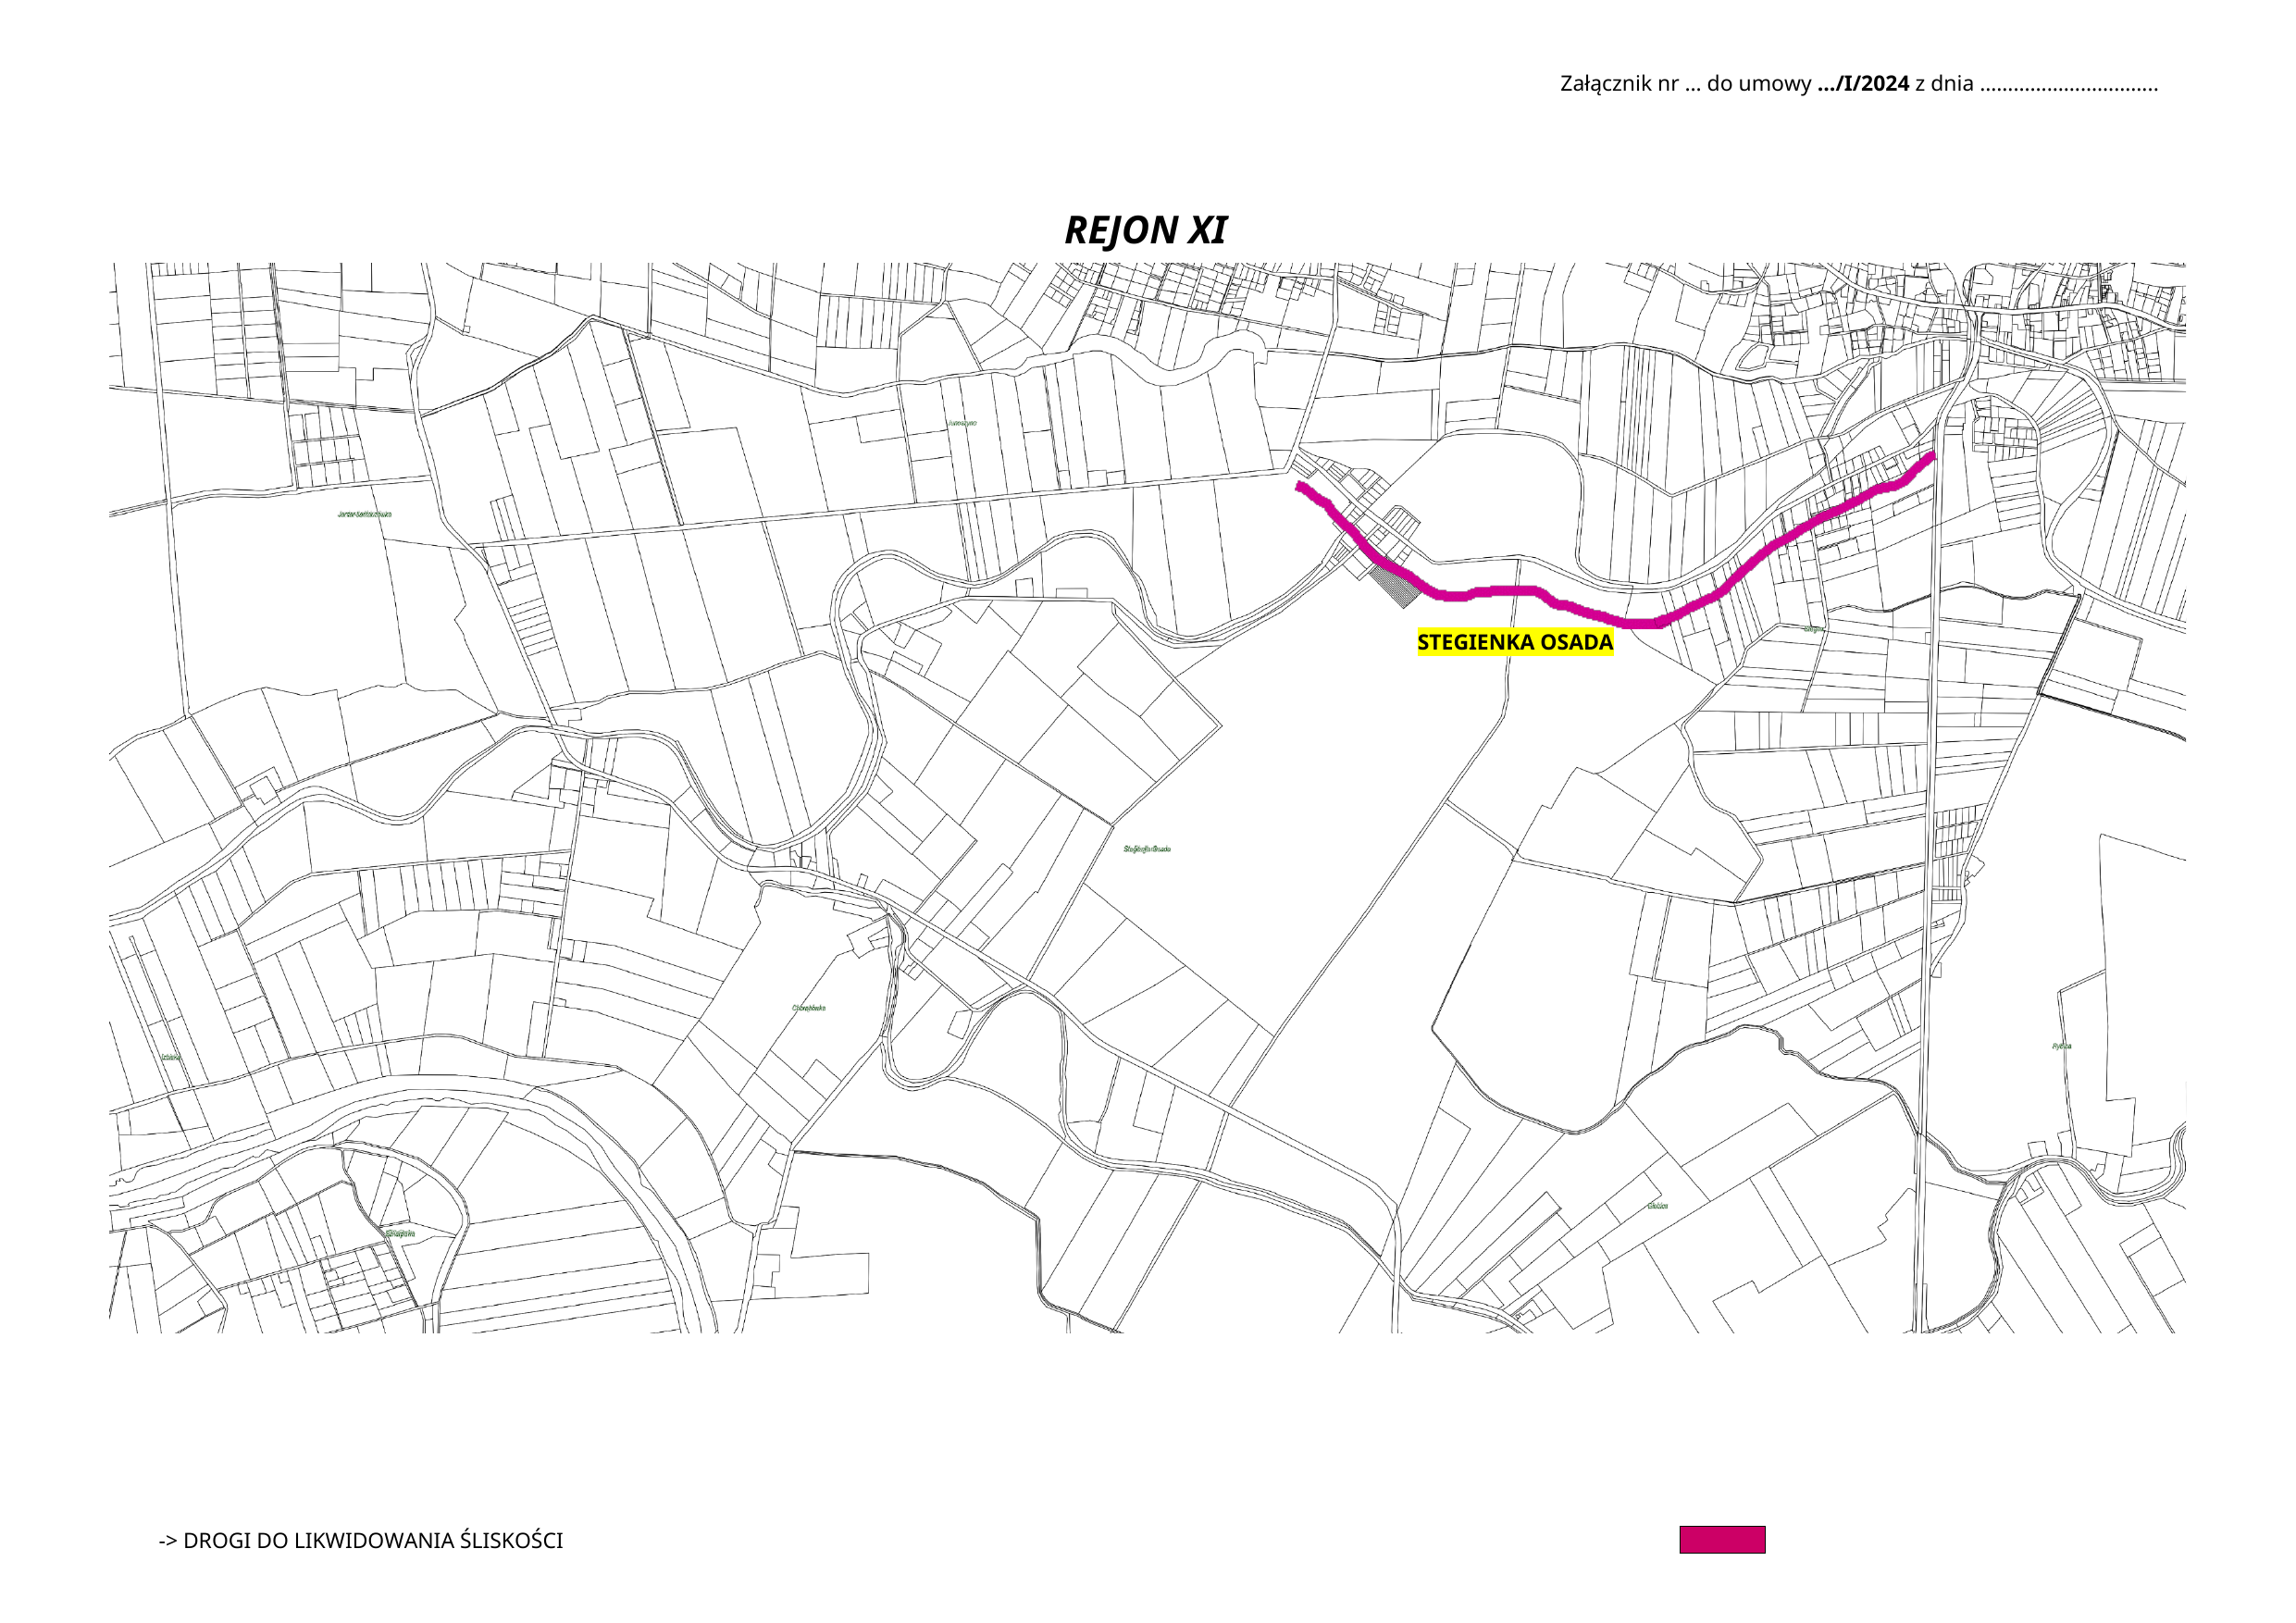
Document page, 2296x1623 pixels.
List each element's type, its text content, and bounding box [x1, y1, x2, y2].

text STEGIENKA OSADA [137, 627, 1418, 656]
text STEGIENKA OSADA [1614, 627, 2159, 656]
picture [109, 263, 2187, 1333]
text REJON XI [137, 203, 2159, 255]
